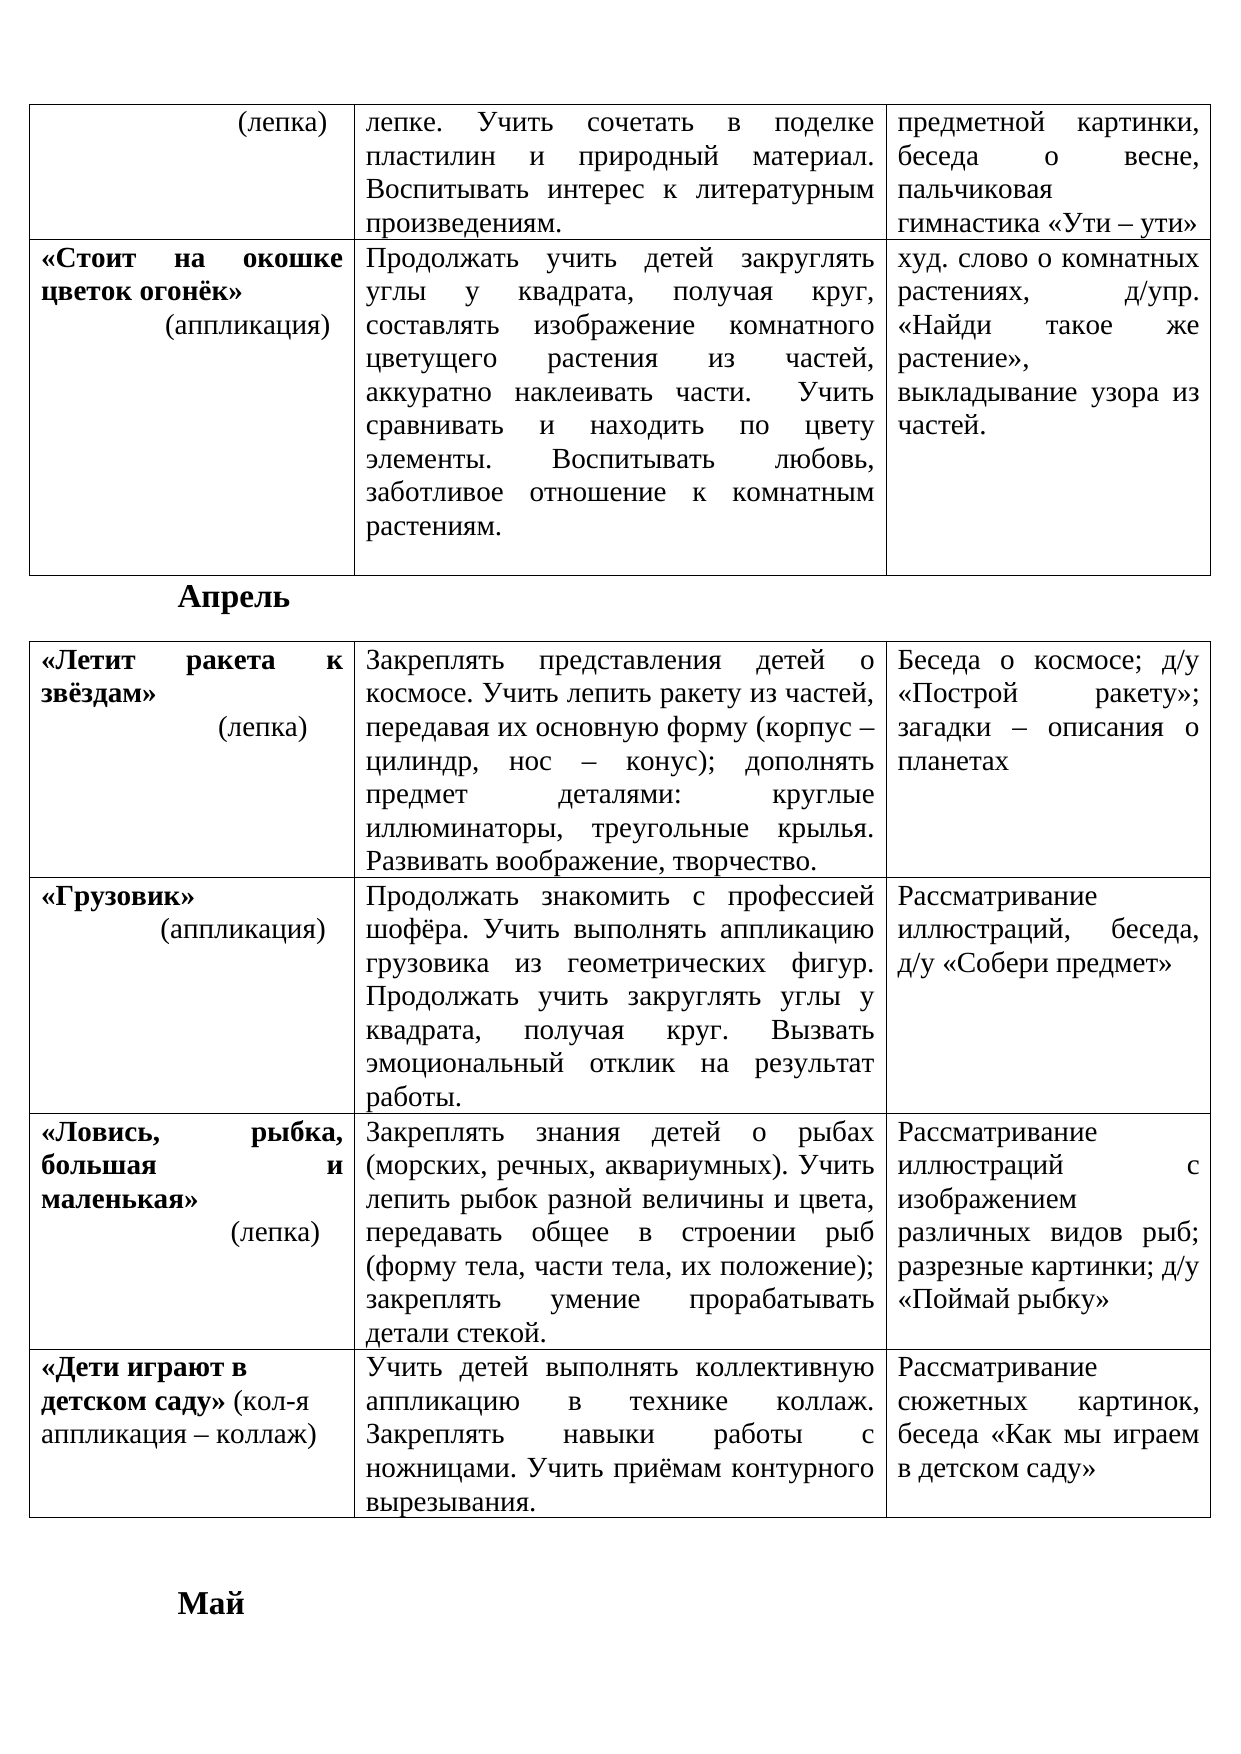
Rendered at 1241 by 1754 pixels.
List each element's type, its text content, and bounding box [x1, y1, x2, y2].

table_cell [30, 105, 354, 239]
table_cell Продолжать знакомить с профессией шофёра. Учить выполнять аппликацию грузовика из геометрических фигур. Продолжать учить закруглять углы у квадрата, получая круг. Вызвать эмоциональный отклик на результат работы. [355, 878, 886, 1113]
table_cell Продолжать учить детей закруглять углы у квадрата, получая круг, составлять изображение комнатного цветущего растения из частей, аккуратно наклеивать части. Учить сравнивать и находить по цвету элементы. Воспитывать любовь, заботливое отношение к комнатным растениям. [355, 240, 886, 575]
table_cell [887, 105, 1210, 239]
table_cell «Стоит на окошке цветок огонёк» (аппликация) [30, 240, 354, 575]
table_header Беседа о космосе; д/у «Построй ракету»; загадки – описания о планетах [887, 642, 1210, 877]
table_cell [355, 105, 886, 239]
table_cell Рассматривание сюжетных картинок, беседа «Как мы играем в детском саду» [887, 1350, 1210, 1517]
table_cell «Ловись, рыбка, большая и маленькая» (лепка) [30, 1114, 354, 1348]
table_cell худ. слово о комнатных растениях, д/упр. «Найди такое же растение», выкладывание узора из частей. [887, 240, 1210, 575]
table_cell «Грузовик» (аппликация) [30, 878, 354, 1113]
table_cell Закреплять знания детей о рыбах (морских, речных, аквариумных). Учить лепить рыбок разной величины и цвета, передавать общее в строении рыб (форму тела, части тела, их положение); закреплять умение прорабатывать детали стекой. [355, 1114, 886, 1348]
table_header «Летит ракета к звёздам» (лепка) [30, 642, 354, 877]
table_cell Учить детей выполнять коллективную аппликацию в технике коллаж. Закреплять навыки работы с ножницами. Учить приёмам контурного вырезывания. [355, 1350, 886, 1517]
text Апрель [177, 576, 1152, 614]
table_cell Рассматривание иллюстраций, беседа, д/у «Собери предмет» [887, 878, 1210, 1113]
table_header Закреплять представления детей о космосе. Учить лепить ракету из частей, передавая их основную форму (корпус – цилиндр, нос – конус); дополнять предмет деталями: круглые иллюминаторы, треугольные крылья. Развивать воображение, творчество. [355, 642, 886, 877]
text Май [177, 1583, 1152, 1622]
table_cell Рассматривание иллюстраций с изображением различных видов рыб; разрезные картинки; д/у «Поймай рыбку» [887, 1114, 1210, 1348]
table_cell «Дети играют в детском саду» (кол-я аппликация – коллаж) [30, 1350, 354, 1517]
